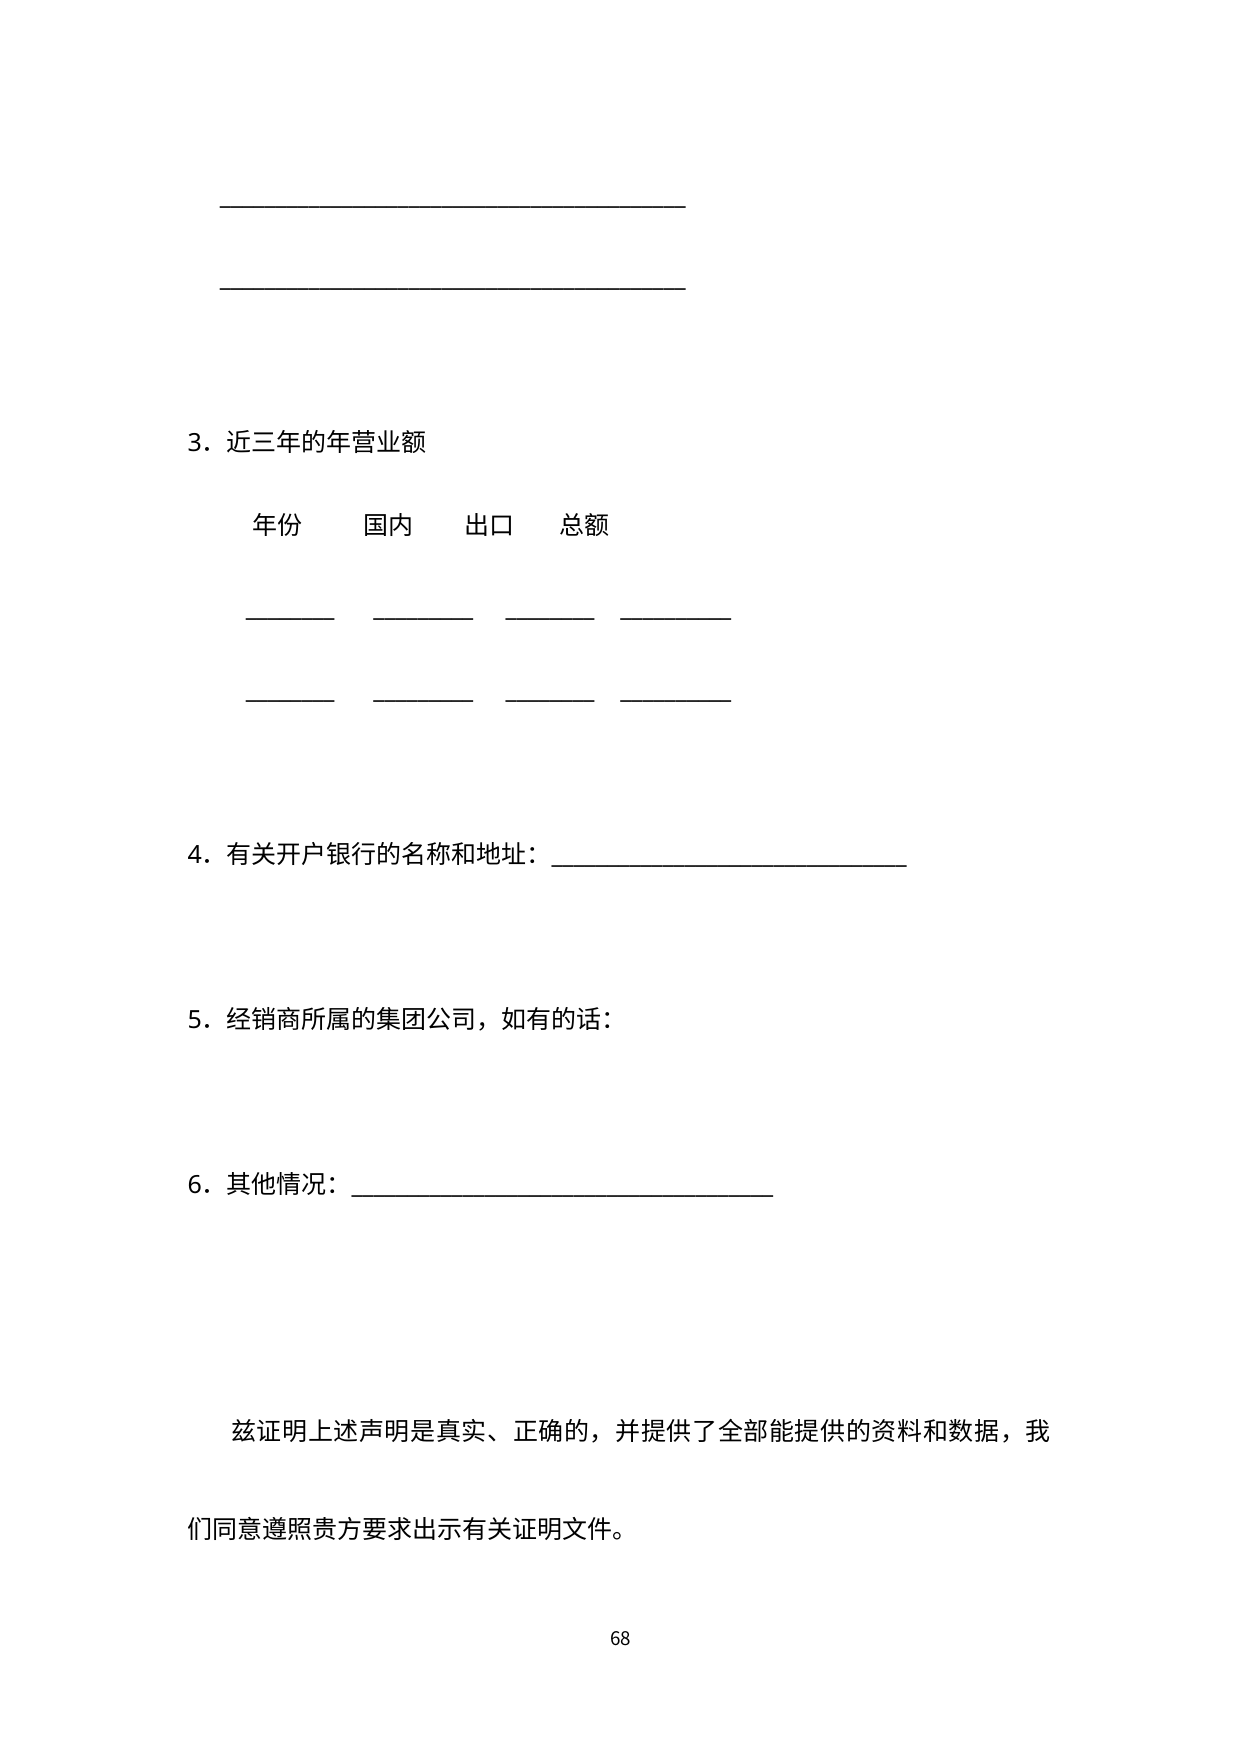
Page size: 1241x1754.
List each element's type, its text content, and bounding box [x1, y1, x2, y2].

text 年份 国内 出口 总额 [187, 491, 1053, 556]
text __________________________________________ [187, 162, 1053, 227]
text ________ _________ ________ __________ [187, 656, 1053, 721]
text 4．有关开户银行的名称和地址：________________________________ [187, 820, 1053, 885]
text 6．其他情况：______________________________________ [187, 1150, 1053, 1215]
text ________ _________ ________ __________ [187, 574, 1053, 639]
text __________________________________________ [187, 244, 1053, 309]
text 5．经销商所属的集团公司，如有的话： [187, 985, 1053, 1050]
text 3．近三年的年营业额 [187, 408, 1053, 473]
text 兹证明上述声明是真实、正确的，并提供了全部能提供的资料和数据，我们同意遵照贵方要求出示有关证明文件。 [187, 1397, 1053, 1560]
